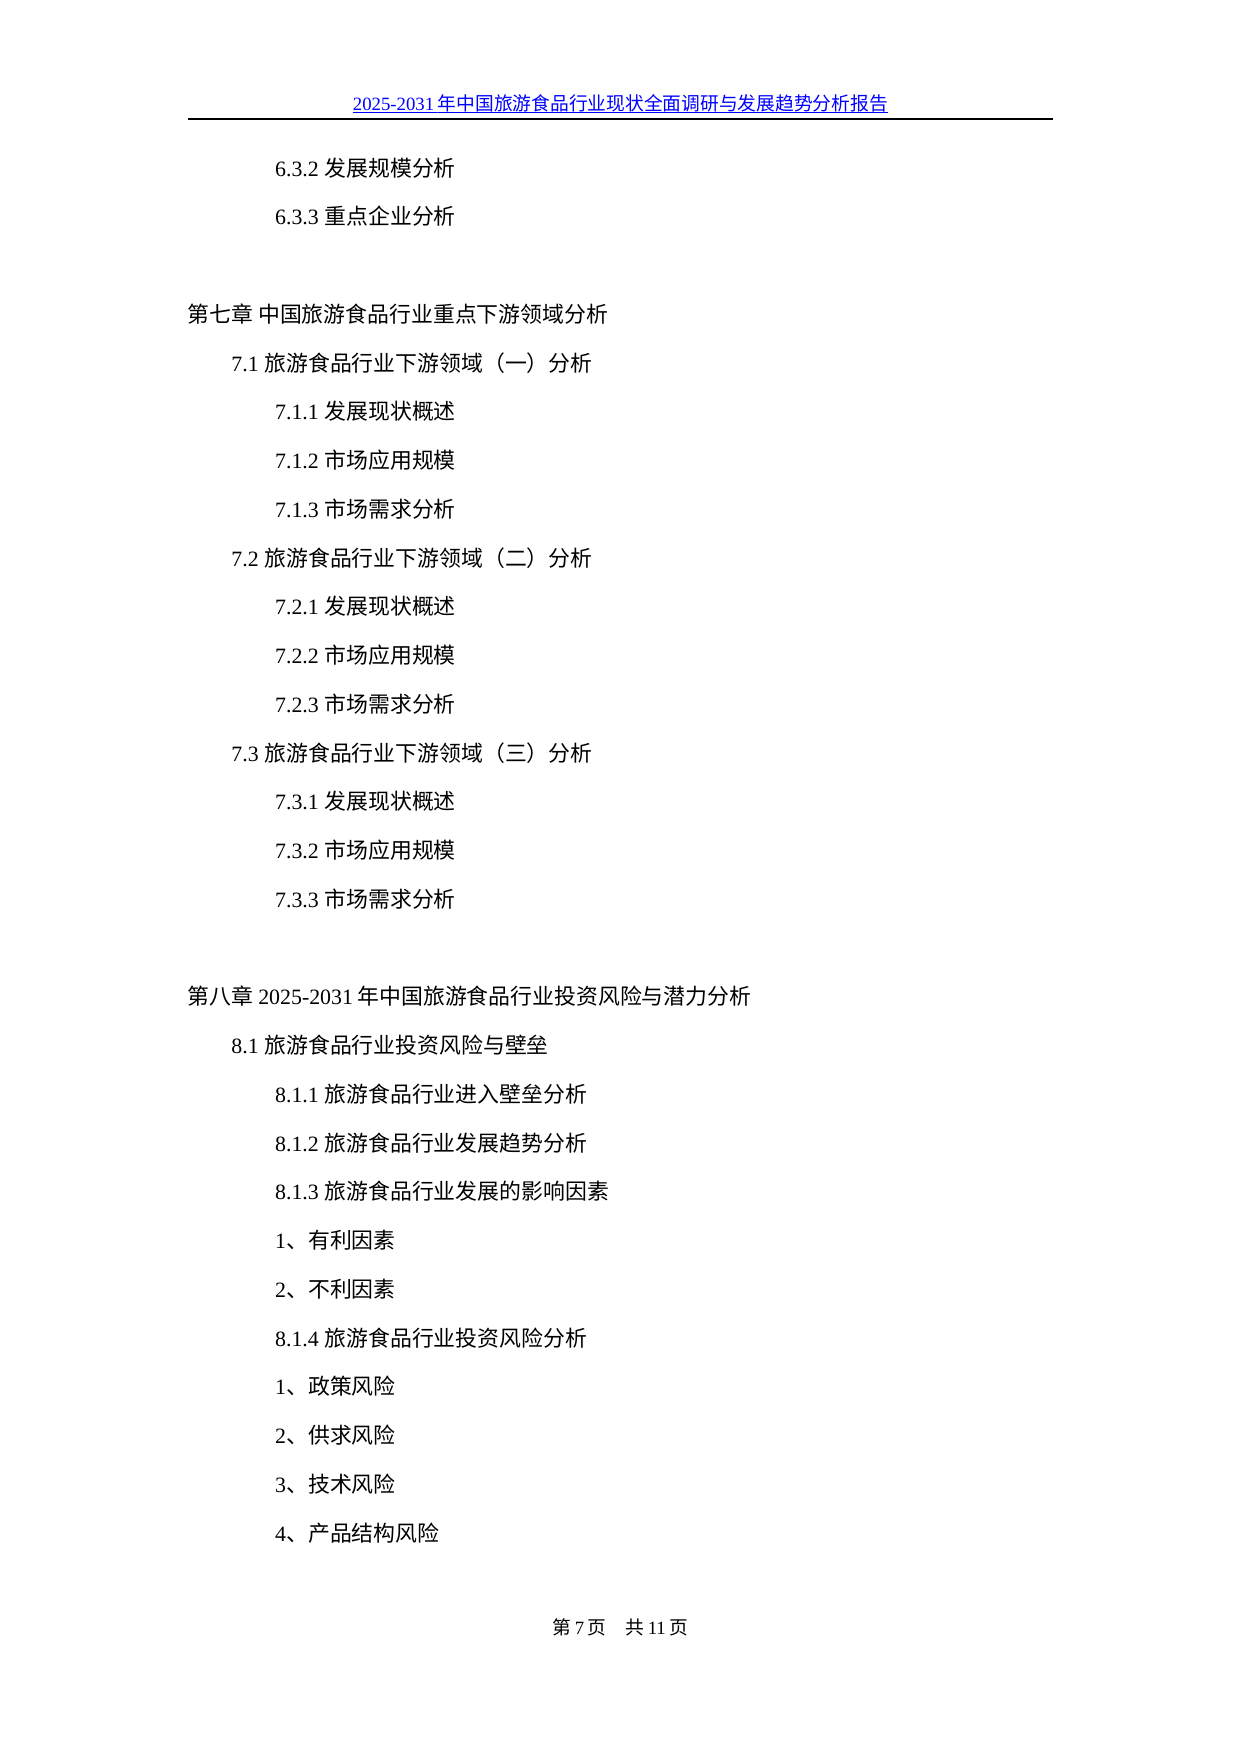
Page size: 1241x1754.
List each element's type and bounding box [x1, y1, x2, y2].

text [187, 150, 1053, 1548]
